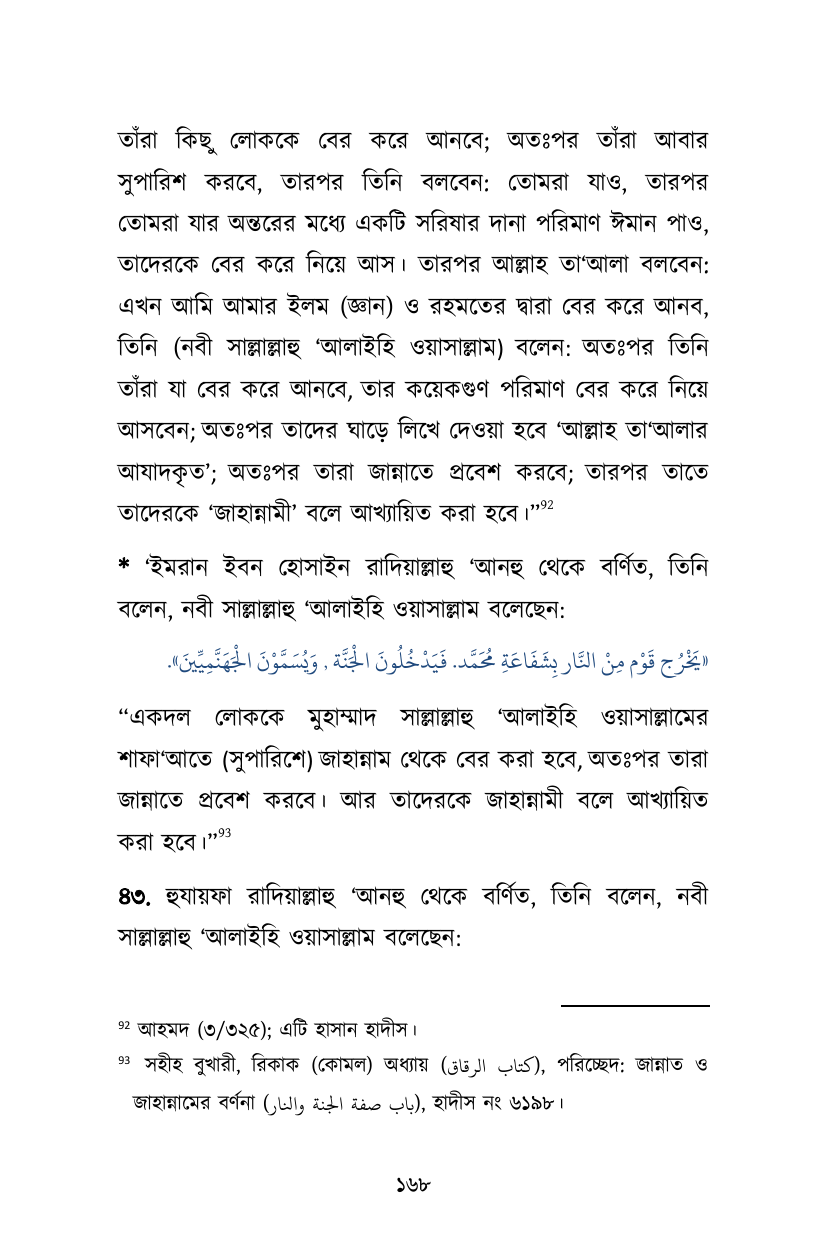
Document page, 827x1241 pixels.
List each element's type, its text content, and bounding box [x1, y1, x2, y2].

text «يَخْرُج قَوْم مِنْ النَّار بِشَفَاعَةِ مُحَمَّد. فَيَدْخُلُونَ الْجَنَّة , وَيُسَمَّوْنَ الْجَهَنَّمِيِّينَ». [118, 641, 709, 683]
text “একদল লোককে মুহাম্মাদ সাল্লাল্লাহু ‘আলাইহি ওয়াসাল্লামের শাফা‘আতে (সুপারিশে) জাহান্নাম থেকে বের করা হবে, অতঃপর তারা জান্নাতে প্রবেশ করবে। আর তাদেরকে জাহান্নামী বলে আখ্যায়িত করা হবে।” [118, 695, 709, 861]
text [118, 118, 709, 533]
text * ‘ইমরান ইবন হোসাইন রাদিয়াল্লাহু ‘আনহু থেকে বর্ণিত, তিনি বলেন, নবী সাল্লাল্লাহু ‘আলাইহি ওয়াসাল্লাম বলেছেন: [118, 545, 709, 628]
text ৪৩. হুযায়ফা রাদিয়াল্লাহু ‘আনহু থেকে বর্ণিত, তিনি বলেন, নবী সাল্লাল্লাহু ‘আলাইহি ওয়াসাল্লাম বলেছেন: [118, 873, 709, 956]
